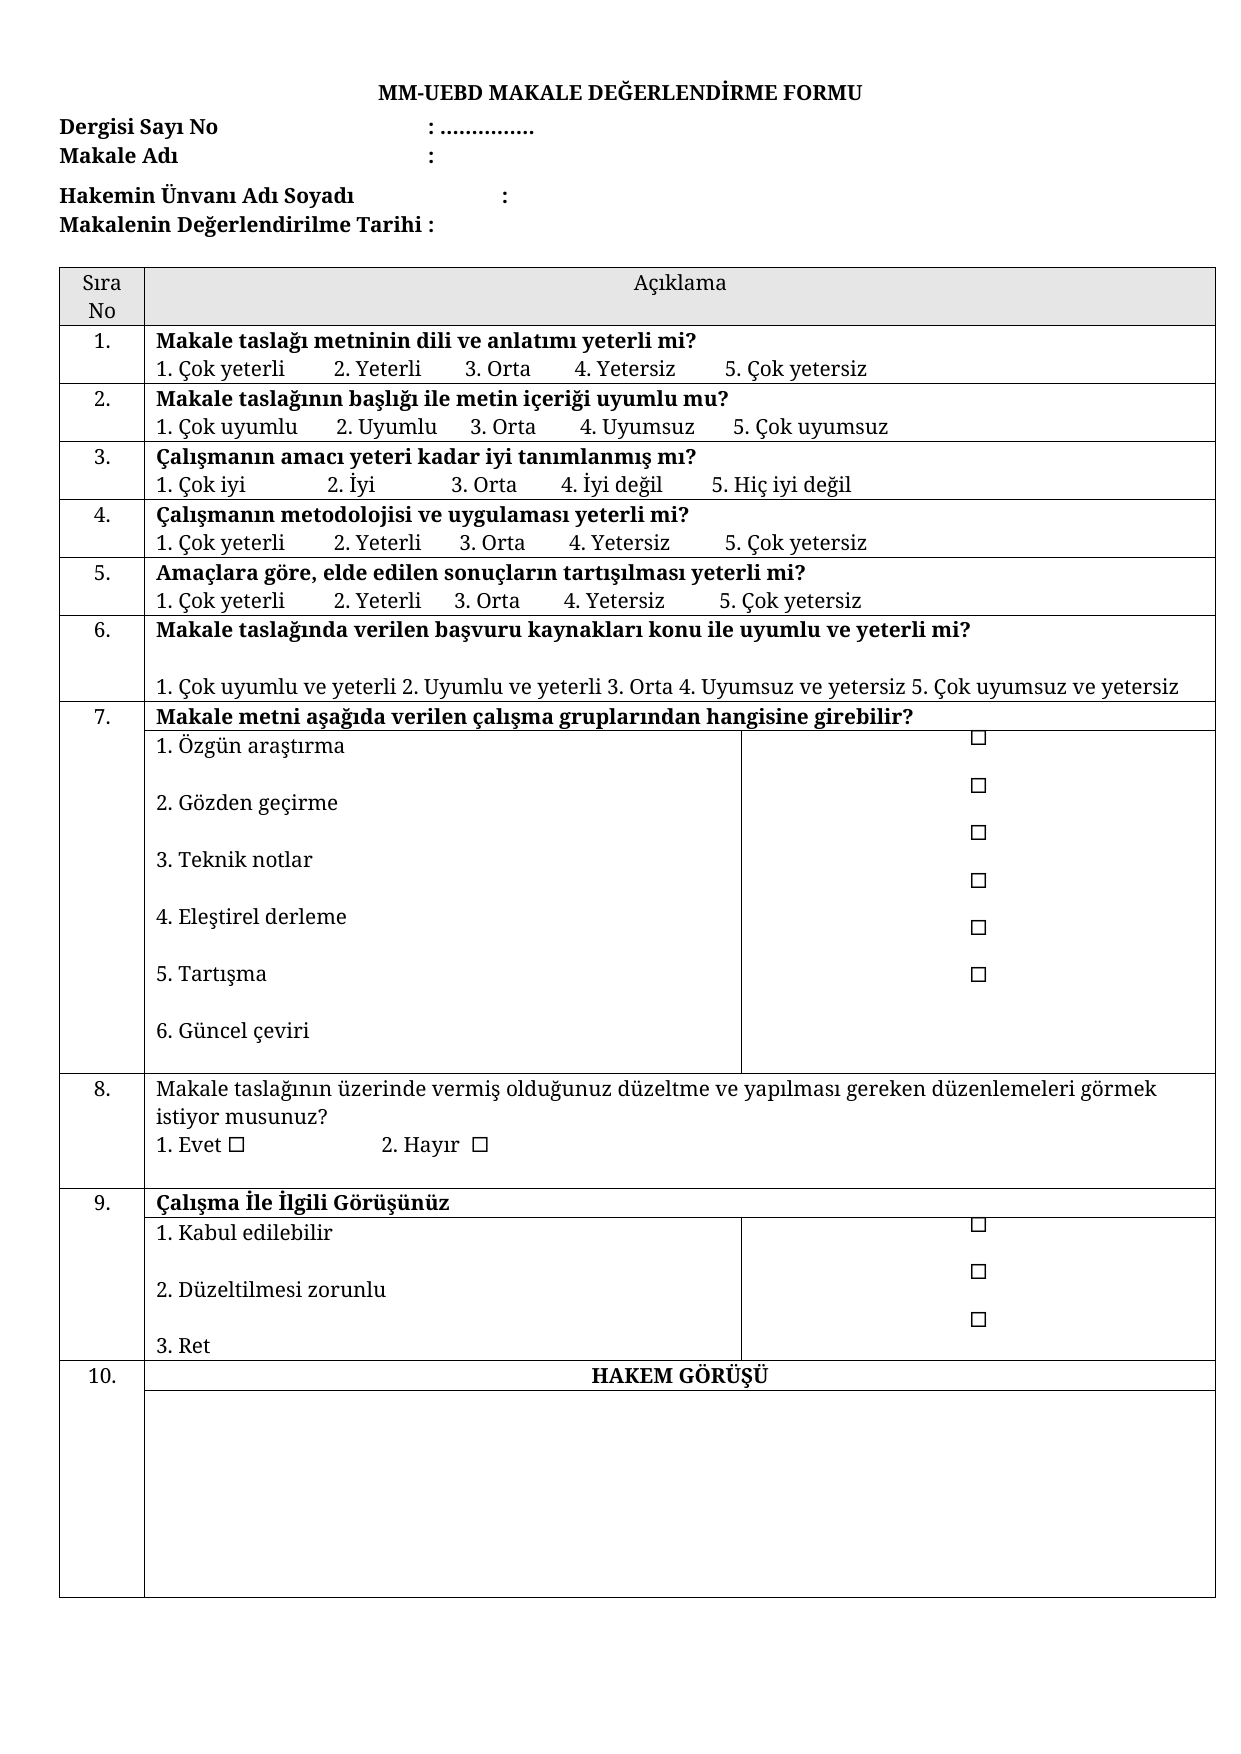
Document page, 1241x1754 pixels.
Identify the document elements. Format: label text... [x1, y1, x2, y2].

table_cell 6. [60, 616, 144, 701]
table_cell Çalışmanın amacı yeteri kadar iyi tanımlanmış mı? 1. Çok iyi 2. İyi 3. Orta 4. İyi değil 5. Hiç iyi değil [145, 442, 1215, 499]
table_cell Makale taslağının başlığı ile metin içeriği uyumlu mu? 1. Çok uyumlu 2. Uyumlu 3. Orta 4. Uyumsuz 5. Çok uyumsuz [145, 384, 1215, 441]
table_cell Çalışmanın metodolojisi ve uygulaması yeterli mi? 1. Çok yeterli 2. Yeterli 3. Orta 4. Yetersiz 5. Çok yetersiz [145, 500, 1215, 557]
text Dergisi Sayı No : …………… [59, 112, 1181, 141]
table_cell Makale taslağında verilen başvuru kaynakları konu ile uyumlu ve yeterli mi? 1. Çok uyumlu ve yeterli 2. Uyumlu ve yeterli 3. Orta 4. Uyumsuz ve yetersiz 5. Çok uyumsuz ve yetersiz [145, 616, 1215, 701]
text MM-UEBD MAKALE DEĞERLENDİRME FORMU [59, 78, 1181, 107]
table_header Sıra No [60, 268, 144, 325]
table_cell 1. Özgün araştırma 2. Gözden geçirme 3. Teknik notlar 4. Eleştirel derleme 5. Tartışma 6. Güncel çeviri [145, 731, 741, 1073]
text Makale Adı : [59, 141, 1181, 169]
table_cell 5. [60, 558, 144, 614]
table_cell 1. Kabul edilebilir 2. Düzeltilmesi zorunlu 3. Ret [145, 1218, 741, 1360]
text Hakemin Ünvanı Adı Soyadı : [59, 182, 1181, 210]
table_cell 1. [60, 326, 144, 383]
table_cell 9. [60, 1189, 144, 1360]
table_cell Çalışma İle İlgili Görüşünüz [145, 1189, 1215, 1217]
table_cell HAKEM GÖRÜŞÜ [145, 1361, 1215, 1389]
table_cell 7. [60, 702, 144, 1073]
table_cell [145, 1391, 1215, 1597]
table_cell 8. [60, 1074, 144, 1187]
table_cell Makale taslağı metninin dili ve anlatımı yeterli mi? 1. Çok yeterli 2. Yeterli 3. Orta 4. Yetersiz 5. Çok yetersiz [145, 326, 1215, 383]
table_cell Amaçlara göre, elde edilen sonuçların tartışılması yeterli mi? 1. Çok yeterli 2. Yeterli 3. Orta 4. Yetersiz 5. Çok yetersiz [145, 558, 1215, 614]
table_cell 4. [60, 500, 144, 557]
table_cell Makale metni aşağıda verilen çalışma gruplarından hangisine girebilir? [145, 702, 1215, 730]
table_cell [742, 1218, 1215, 1360]
text Makalenin Değerlendirilme Tarihi : [59, 210, 1181, 238]
table_cell Makale taslağının üzerinde vermiş olduğunuz düzeltme ve yapılması gereken düzenlemeleri görmek istiyor musunuz? 1. Evet 2. Hayır [145, 1074, 1215, 1187]
table_cell 2. [60, 384, 144, 441]
table_header Açıklama [145, 268, 1215, 325]
table_cell 10. [60, 1361, 144, 1597]
table_cell [742, 731, 1215, 1073]
table_cell 3. [60, 442, 144, 499]
